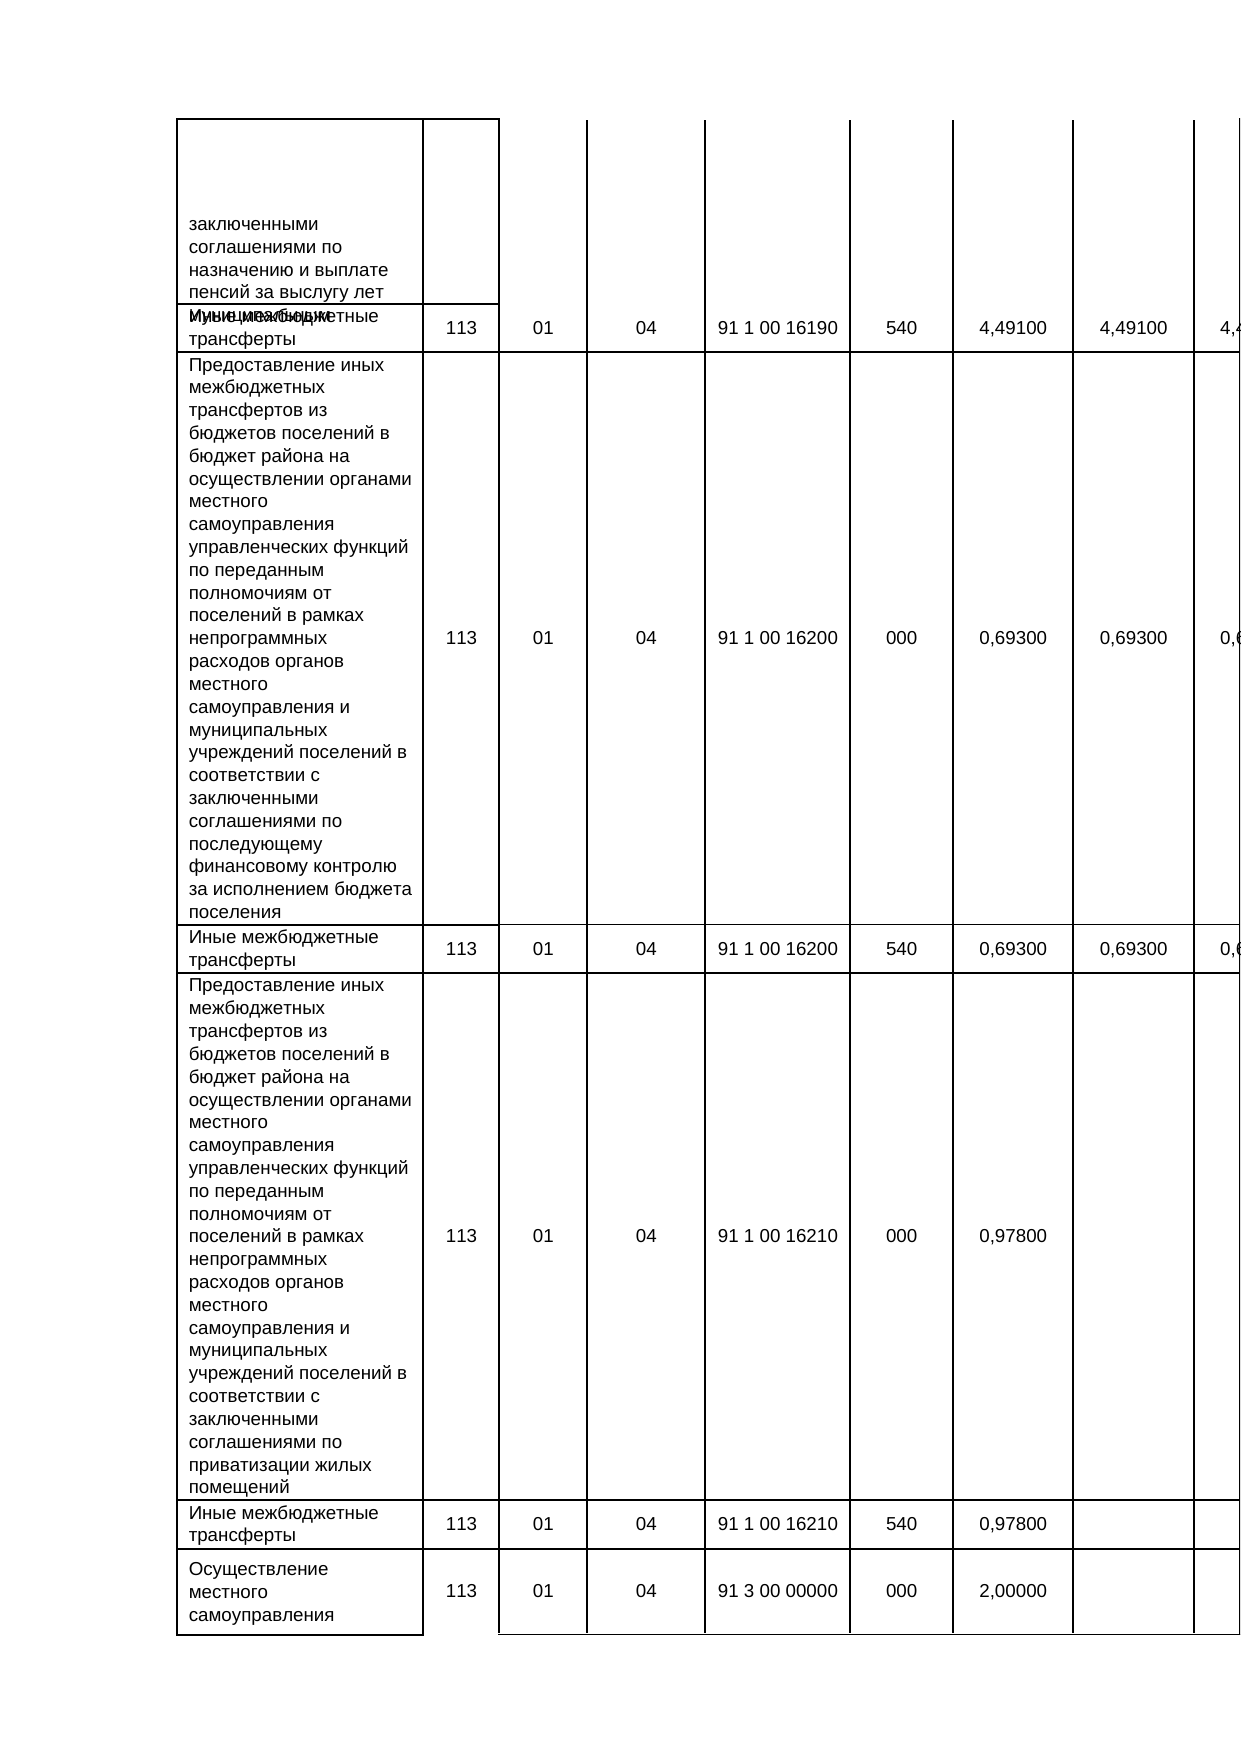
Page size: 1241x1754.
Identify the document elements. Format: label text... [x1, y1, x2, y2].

table_cell 04 [588, 1501, 704, 1547]
table_cell 01 [500, 974, 586, 1499]
table_cell 91 1 00 16200 [706, 925, 849, 972]
table_cell [1074, 974, 1193, 1499]
table_cell 04 [588, 353, 704, 924]
table_cell 04 [588, 303, 704, 351]
table_cell 0,69300 [954, 353, 1072, 924]
table_cell 4,49100 [954, 303, 1072, 351]
table_cell 113 [424, 1550, 499, 1634]
table_cell 540 [851, 925, 952, 972]
table_cell 0,69300 [1074, 925, 1193, 972]
table_cell 91 1 00 16210 [706, 1501, 849, 1547]
table_cell 4,49100 [1195, 303, 1239, 351]
table_cell [1194, 1550, 1239, 1634]
table_cell 113 [424, 305, 498, 351]
table_cell 91 1 00 16200 [706, 353, 849, 924]
table_cell Иные межбюджетные трансферты [178, 1501, 422, 1547]
table_cell [1073, 1550, 1194, 1634]
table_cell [178, 1550, 422, 1634]
table_cell 0,69300 [1195, 925, 1239, 972]
table_cell 2,00000 [953, 1550, 1073, 1634]
table_cell 540 [851, 1501, 952, 1547]
table_cell 01 [500, 353, 586, 924]
table_cell 0,69300 [954, 925, 1072, 972]
table_cell 0,69300 [1074, 353, 1193, 924]
table_cell 01 [500, 303, 586, 351]
table_cell 0,69300 [1195, 353, 1239, 924]
table_cell 91 3 00 00000 [705, 1550, 850, 1634]
table_cell 04 [588, 925, 704, 972]
table_cell 000 [850, 1550, 953, 1634]
table_cell 113 [424, 353, 498, 924]
table_cell 000 [851, 974, 952, 1499]
table_cell 000 [851, 353, 952, 924]
table_cell [1195, 974, 1239, 1499]
table_cell [1195, 1501, 1239, 1547]
table_cell 540 [851, 303, 952, 351]
table_cell 01 [500, 1501, 586, 1547]
table_cell [1074, 1501, 1193, 1547]
table_cell 04 [587, 1550, 705, 1634]
table_cell 91 1 00 16190 [706, 303, 849, 351]
table_cell 4,49100 [1074, 303, 1193, 351]
table_cell Иные межбюджетные трансферты [178, 305, 422, 351]
table_cell 01 [499, 1550, 587, 1634]
table_cell 0,97800 [954, 974, 1072, 1499]
table_cell 113 [424, 926, 498, 972]
table_cell 91 1 00 16210 [706, 974, 849, 1499]
table_cell 113 [424, 974, 498, 1499]
table_cell Предоставление иных межбюджетных трансфертов из бюджетов поселений в бюджет района на осуществлении органами местного самоуправления управленческих функций по переданным полномочиям от поселений в рамках непрограммных расходов органов местного самоуправления и муниципальных учреждений поселений в соответствии с заключенными соглашениями по последующему финансовому контролю за исполнением бюджета поселения [178, 353, 422, 924]
table_cell 113 [424, 1501, 498, 1547]
table_cell 04 [588, 974, 704, 1499]
table_cell 01 [500, 925, 586, 972]
table_cell Иные межбюджетные трансферты [178, 926, 422, 972]
table_cell Предоставление иных межбюджетных трансфертов из бюджетов поселений в бюджет района на осуществлении органами местного самоуправления управленческих функций по переданным полномочиям от поселений в рамках непрограммных расходов органов местного самоуправления и муниципальных учреждений поселений в соответствии с заключенными соглашениями по приватизации жилых помещений [178, 974, 422, 1499]
table_cell 0,97800 [954, 1501, 1072, 1547]
